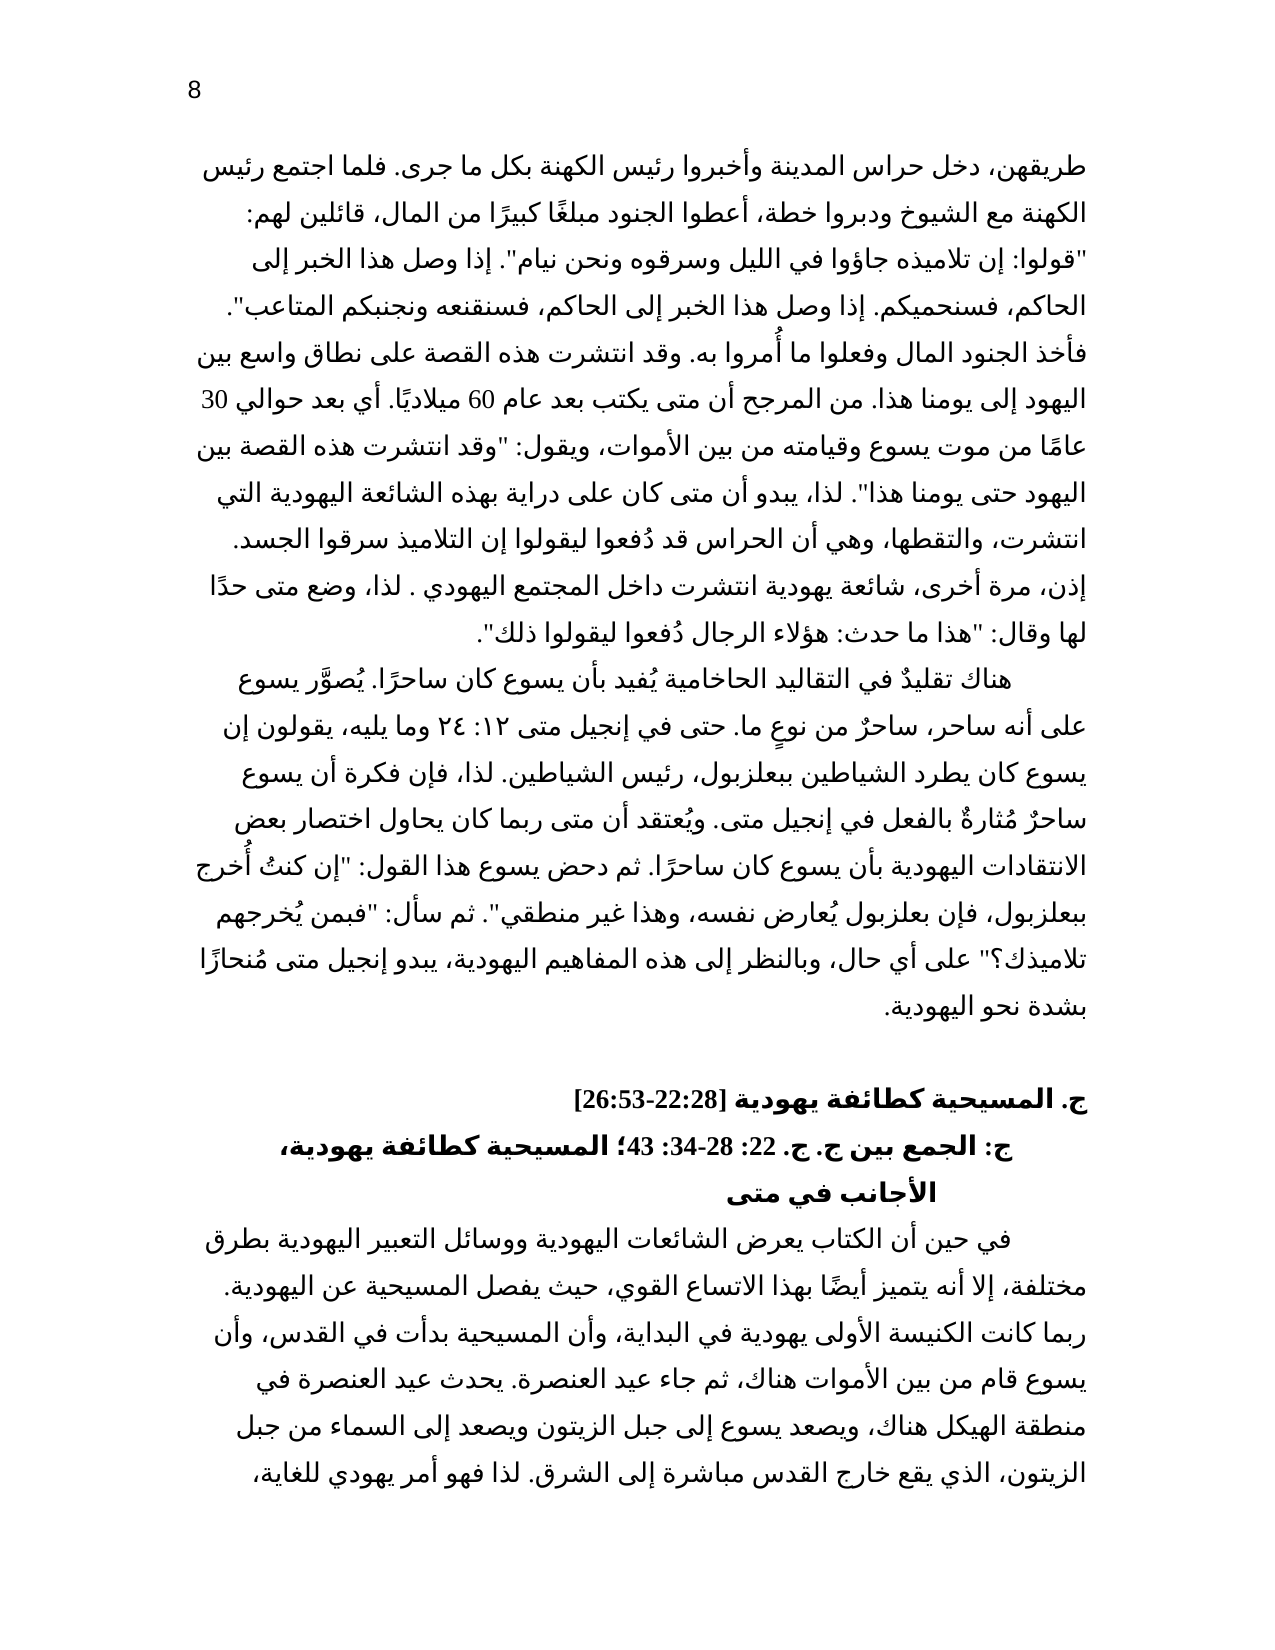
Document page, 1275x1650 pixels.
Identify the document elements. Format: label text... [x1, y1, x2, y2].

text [187, 150, 1087, 648]
text ج. المسيحية كطائفة يهودية [22:28-26:53] ج: الجمع بين ج. ج. 22: 28-34: 43؛ المسيحية كطائفة يهودية، الأجانب في متى [187, 1083, 1087, 1208]
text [187, 1223, 1087, 1488]
text هناك تقليدٌ في التقاليد الحاخامية يُفيد بأن يسوع كان ساحرًا. يُصوَّر يسوع على أنه ساحر، ساحرٌ من نوعٍ ما. حتى في إنجيل متى ١٢: ٢٤ وما يليه، يقولون إن يسوع كان يطرد الشياطين ببعلزبول، رئيس الشياطين. لذا، فإن فكرة أن يسوع ساحرٌ مُثارةٌ بالفعل في إنجيل متى. ويُعتقد أن متى ربما كان يحاول اختصار بعض الانتقادات اليهودية بأن يسوع كان ساحرًا. ثم دحض يسوع هذا القول: "إن كنتُ أُخرج ببعلزبول، فإن بعلزبول يُعارض نفسه، وهذا غير منطقي". ثم سأل: "فبمن يُخرجهم تلاميذك؟" على أي حال، وبالنظر إلى هذه المفاهيم اليهودية، يبدو إنجيل متى مُنحازًا بشدة نحو اليهودية. [187, 663, 1087, 1021]
